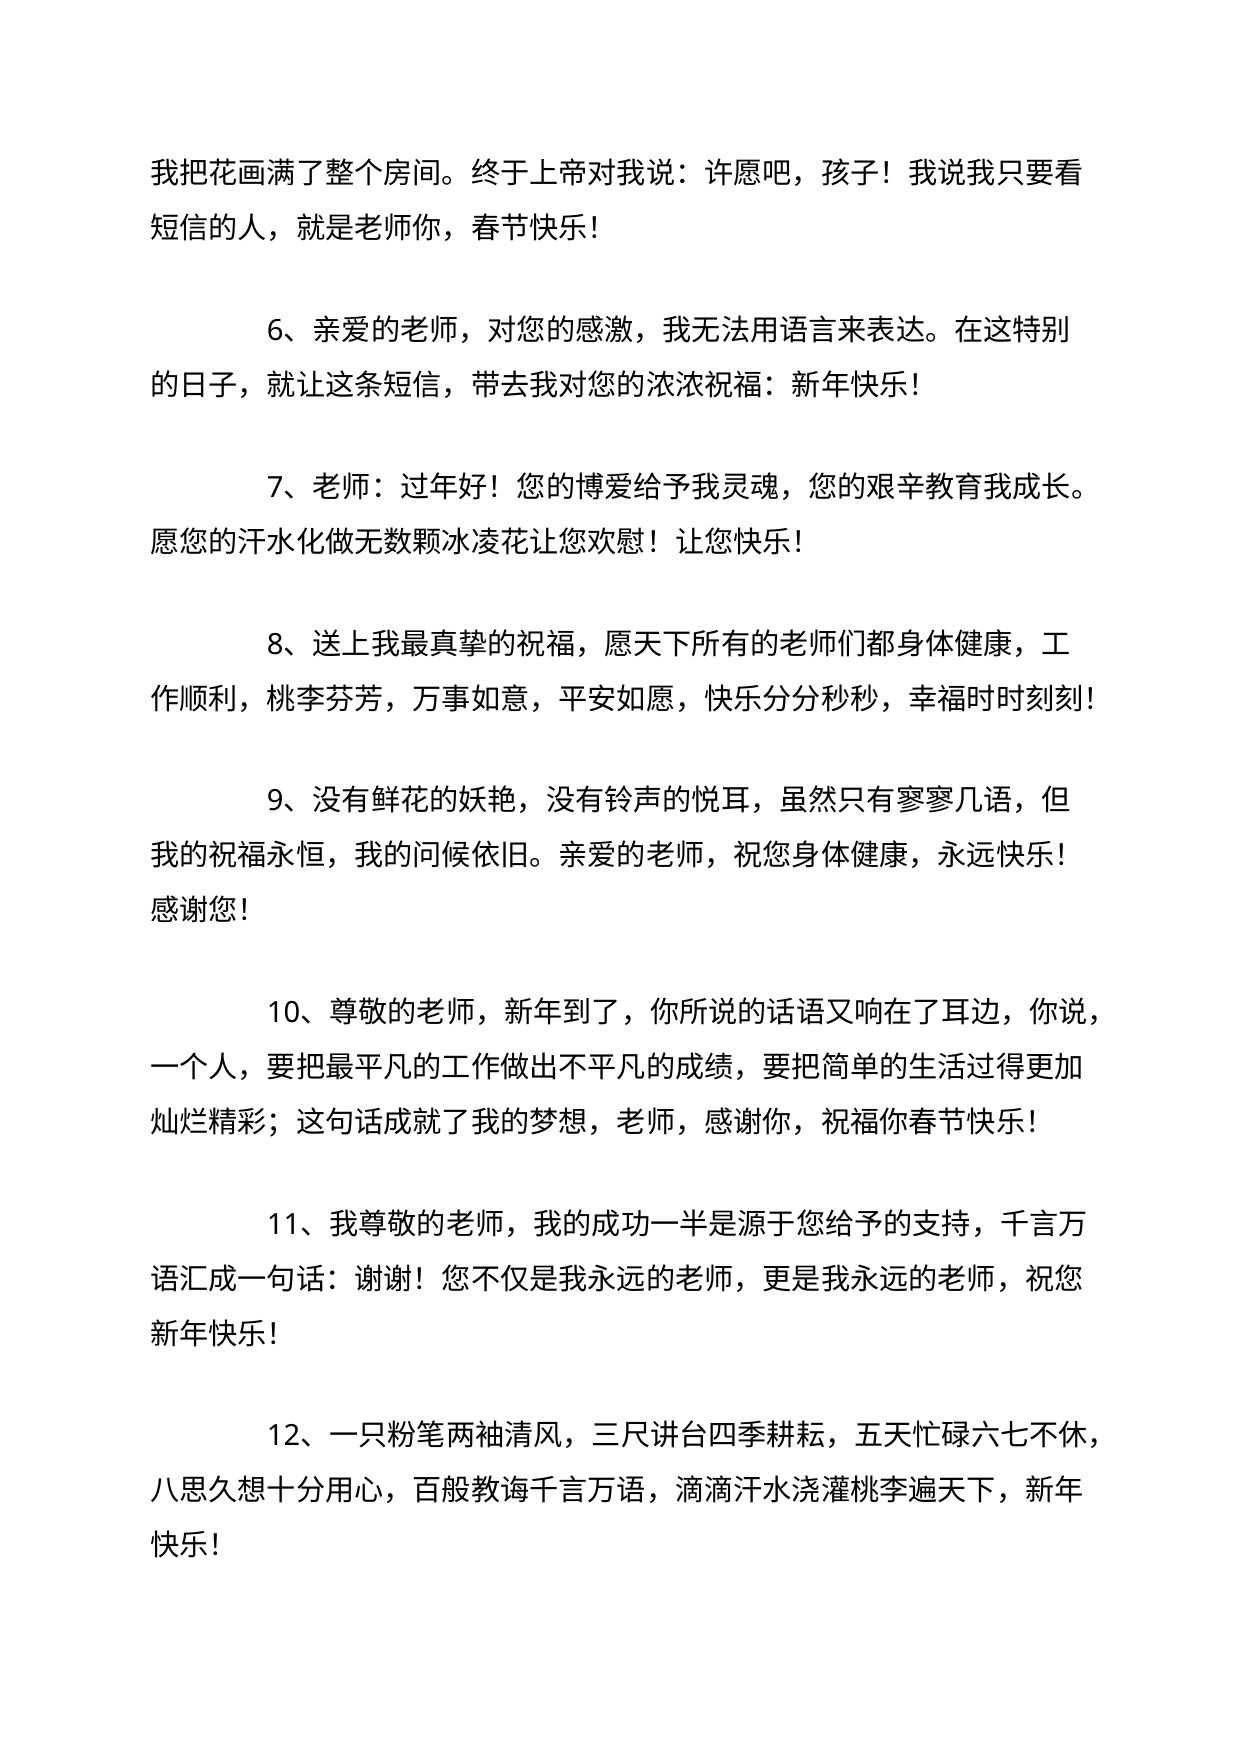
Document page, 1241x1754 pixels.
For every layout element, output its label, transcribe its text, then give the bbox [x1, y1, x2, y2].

text 6、亲爱的老师，对您的感激，我无法用语言来表达。在这特别的日子，就让这条短信，带去我对您的浓浓祝福：新年快乐！ [150, 307, 1090, 404]
text 8、送上我最真挚的祝福，愿天下所有的老师们都身体健康，工作顺利，桃李芬芳，万事如意，平安如愿，快乐分分秒秒，幸福时时刻刻！ [150, 620, 1090, 717]
text 7、老师：过年好！您的博爱给予我灵魂，您的艰辛教育我成长。愿您的汗水化做无数颗冰凌花让您欢慰！让您快乐！ [150, 463, 1090, 561]
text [150, 150, 1090, 247]
text 10、尊敬的老师，新年到了，你所说的话语又响在了耳边，你说，一个人，要把最平凡的工作做出不平凡的成绩，要把简单的生活过得更加灿烂精彩；这句话成就了我的梦想，老师，感谢你，祝福你春节快乐！ [150, 989, 1090, 1141]
text 11、我尊敬的老师，我的成功一半是源于您给予的支持，千言万语汇成一句话：谢谢！您不仅是我永远的老师，更是我永远的老师，祝您新年快乐！ [150, 1200, 1090, 1352]
text 12、一只粉笔两袖清风，三尺讲台四季耕耘，五天忙碌六七不休，八思久想十分用心，百般教诲千言万语，滴滴汗水浇灌桃李遍天下，新年快乐！ [150, 1412, 1090, 1564]
text 9、没有鲜花的妖艳，没有铃声的悦耳，虽然只有寥寥几语，但我的祝福永恒，我的问候依旧。亲爱的老师，祝您身体健康，永远快乐！感谢您！ [150, 777, 1090, 929]
